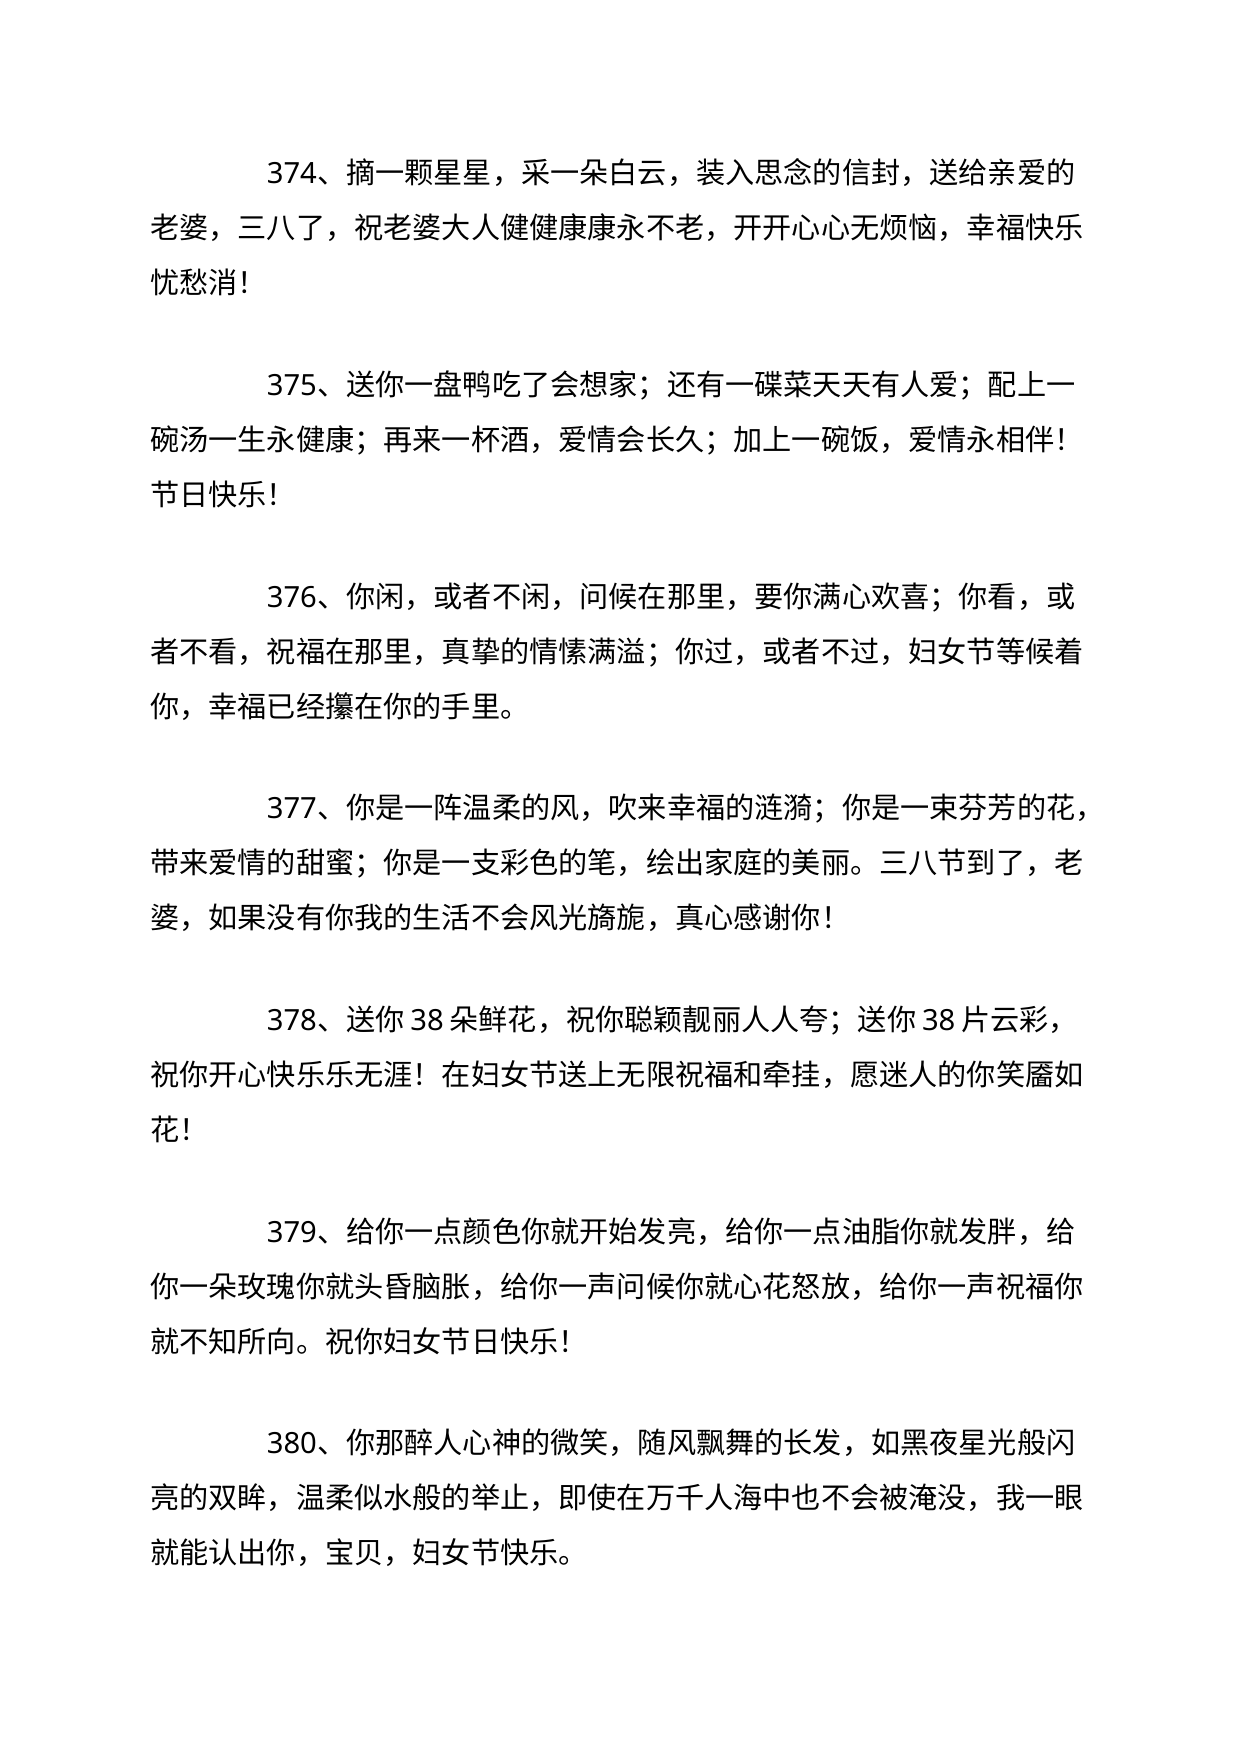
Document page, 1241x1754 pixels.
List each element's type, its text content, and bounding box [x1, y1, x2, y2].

text 375、送你一盘鸭吃了会想家；还有一碟菜天天有人爱；配上一碗汤一生永健康；再来一杯酒，爱情会长久；加上一碗饭，爱情永相伴！节日快乐！ [150, 362, 1090, 514]
text 374、摘一颗星星，采一朵白云，装入思念的信封，送给亲爱的老婆，三八了，祝老婆大人健健康康永不老，开开心心无烦恼，幸福快乐忧愁消！ [150, 150, 1090, 302]
text 377、你是一阵温柔的风，吹来幸福的涟漪；你是一束芬芳的花，带来爱情的甜蜜；你是一支彩色的笔，绘出家庭的美丽。三八节到了，老婆，如果没有你我的生活不会风光旖旎，真心感谢你！ [150, 785, 1090, 937]
text 378、送你38朵鲜花，祝你聪颖靓丽人人夸；送你38片云彩，祝你开心快乐乐无涯！在妇女节送上无限祝福和牵挂，愿迷人的你笑靥如花！ [150, 997, 1090, 1149]
text 379、给你一点颜色你就开始发亮，给你一点油脂你就发胖，给你一朵玫瑰你就头昏脑胀，给你一声问候你就心花怒放，给你一声祝福你就不知所向。祝你妇女节日快乐！ [150, 1208, 1090, 1361]
text 376、你闲，或者不闲，问候在那里，要你满心欢喜；你看，或者不看，祝福在那里，真挚的情愫满溢；你过，或者不过，妇女节等候着你，幸福已经攥在你的手里。 [150, 573, 1090, 726]
text 380、你那醉人心神的微笑，随风飘舞的长发，如黑夜星光般闪亮的双眸，温柔似水般的举止，即使在万千人海中也不会被淹没，我一眼就能认出你，宝贝，妇女节快乐。 [150, 1420, 1090, 1572]
